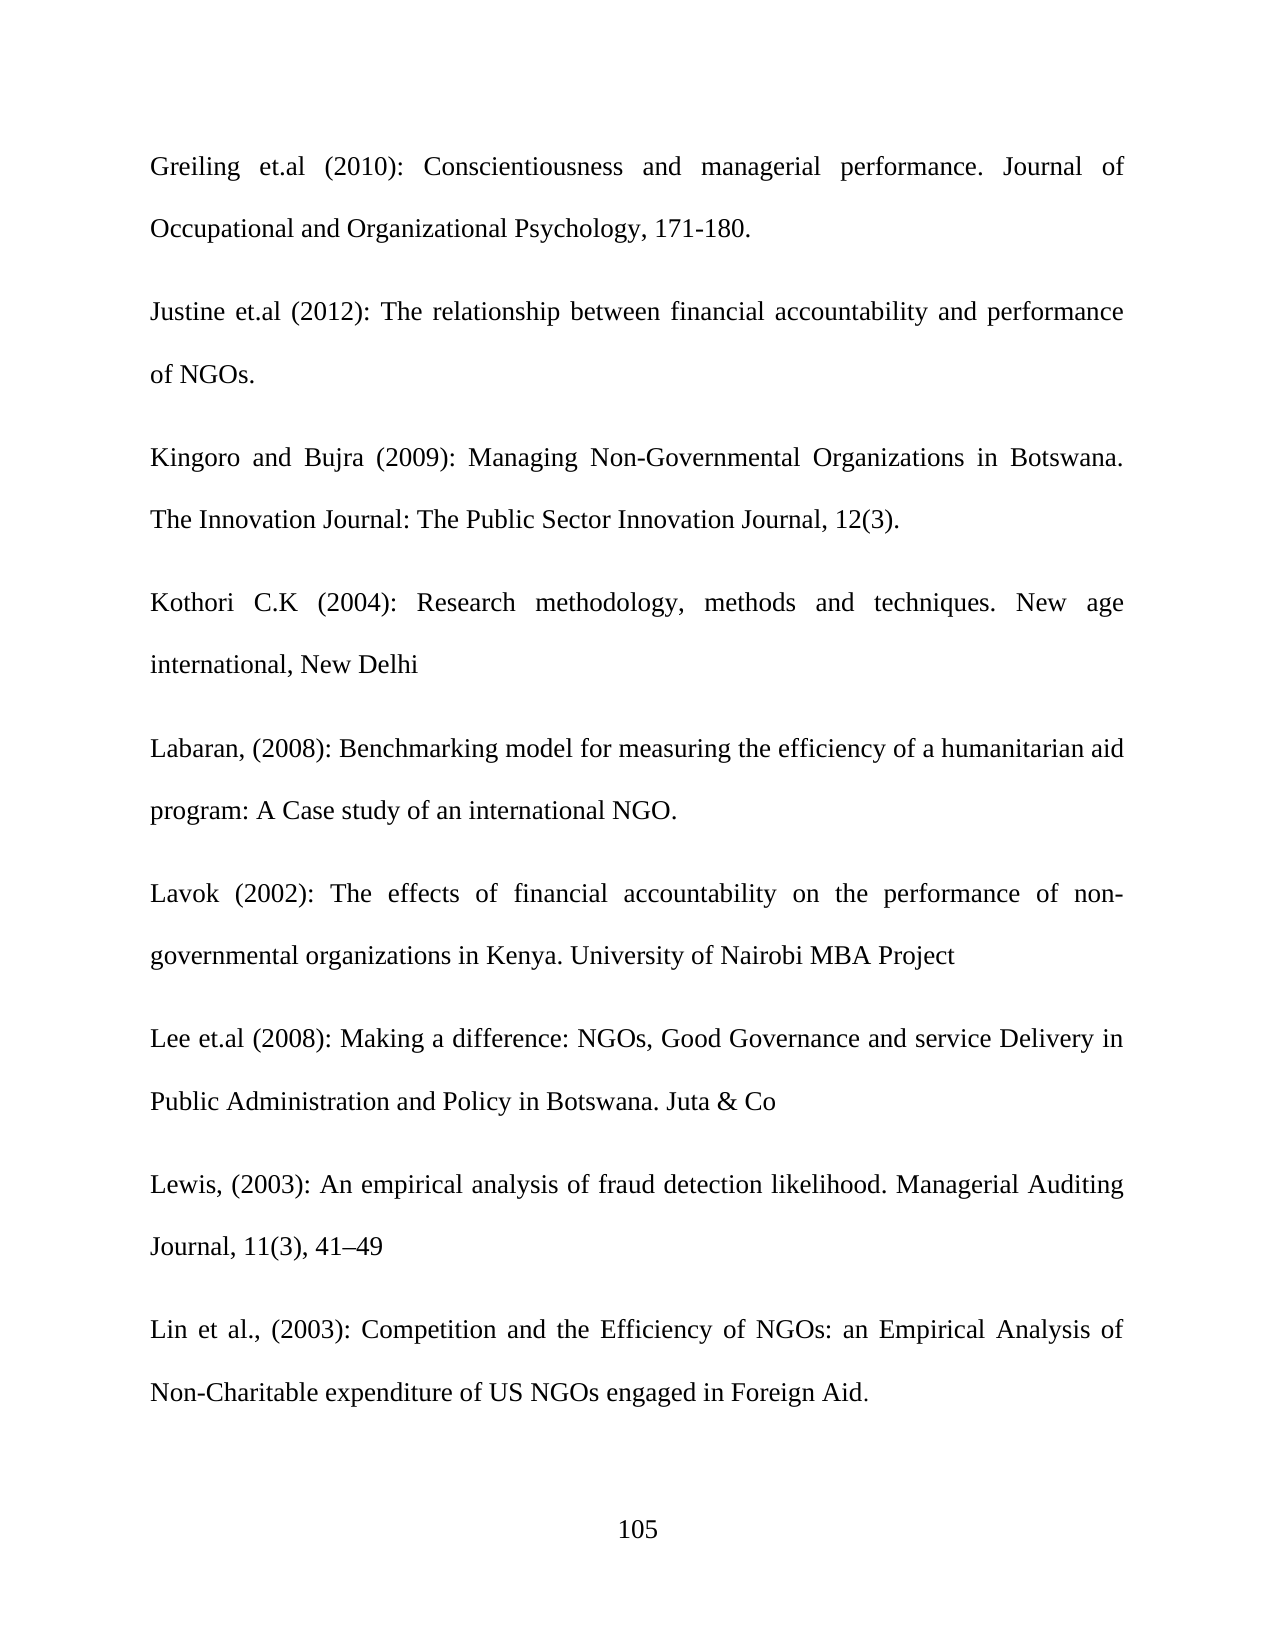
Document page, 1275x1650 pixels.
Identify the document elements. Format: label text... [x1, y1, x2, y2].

text Lee et.al (2008): Making a difference: NGOs, Good Governance and service Delivery in Public Administration and Policy in Botswana. Juta & Co [150, 1022, 1125, 1116]
text Greiling et.al (2010): Conscientiousness and managerial performance. Journal of Occupational and Organizational Psychology, 171-180. [150, 150, 1125, 243]
text Lin et al., (2003): Competition and the Efficiency of NGOs: an Empirical Analysis of Non-Charitable expenditure of US NGOs engaged in Foreign Aid. [150, 1313, 1125, 1407]
text Kothori C.K (2004): Research methodology, methods and techniques. New age international, New Delhi [150, 586, 1125, 680]
text Justine et.al (2012): The relationship between financial accountability and performance of NGOs. [150, 295, 1125, 389]
text Kingoro and Bujra (2009): Managing Non-Governmental Organizations in Botswana. The Innovation Journal: The Public Sector Innovation Journal, 12(3). [150, 441, 1125, 534]
text Lavok (2002): The effects of financial accountability on the performance of non-governmental organizations in Kenya. University of Nairobi MBA Project [150, 877, 1125, 971]
text Labaran, (2008): Benchmarking model for measuring the efficiency of a humanitarian aid program: A Case study of an international NGO. [150, 732, 1125, 825]
text Lewis, (2003): An empirical analysis of fraud detection likelihood. Managerial Auditing Journal, 11(3), 41–49 [150, 1168, 1125, 1261]
